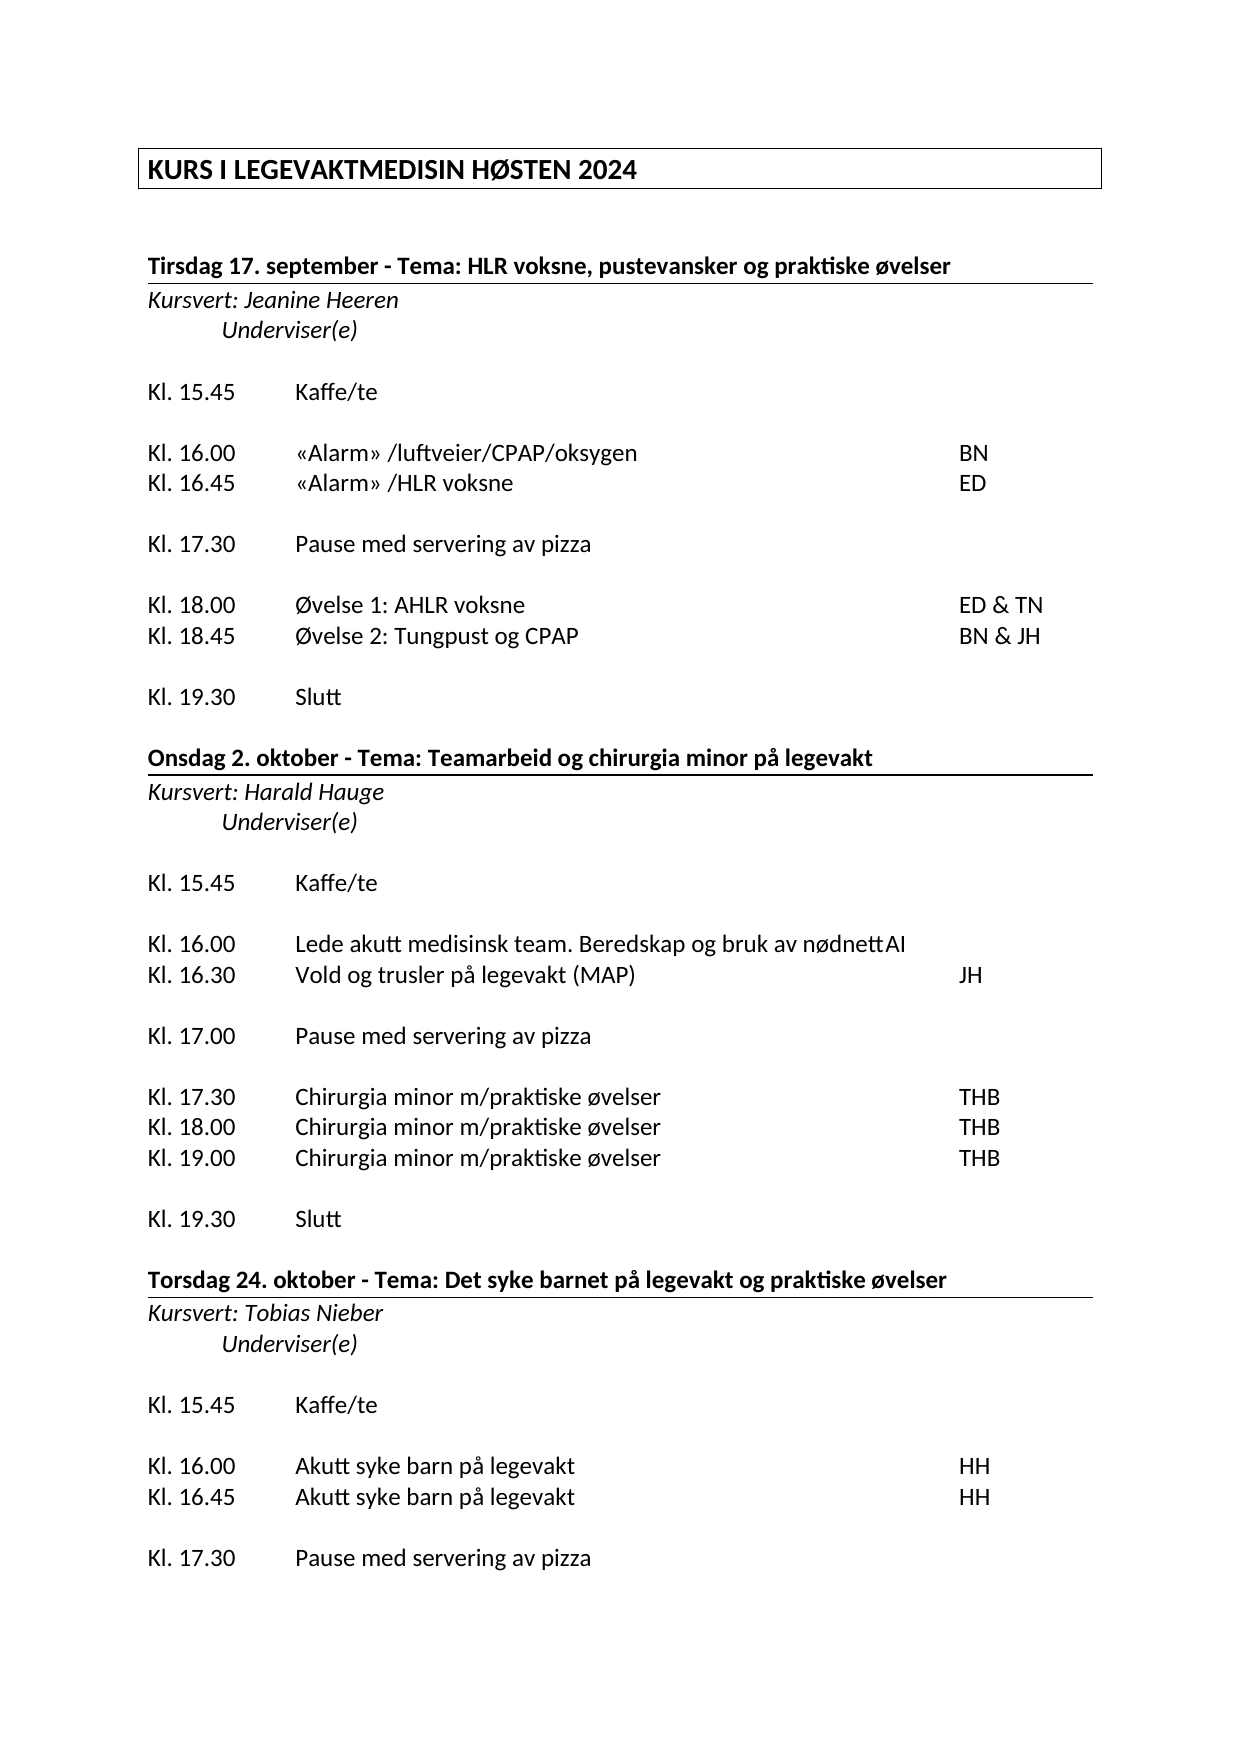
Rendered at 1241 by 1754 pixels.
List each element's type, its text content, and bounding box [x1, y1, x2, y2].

text Kl. 16.00 «Alarm» /luftveier/CPAP/oksygen BN [148, 437, 1093, 467]
text Kl. 16.45 Akutt syke barn på legevakt HH [148, 1481, 1093, 1511]
text Kl. 18.00 Chirurgia minor m/praktiske øvelser THB [148, 1111, 1093, 1142]
text Kl. 18.00 Øvelse 1: AHLR voksne ED & TN [148, 559, 1093, 620]
text Kl. 17.00 Pause med servering av pizza [148, 989, 1093, 1050]
text Kl. 16.00 Lede akutt medisinsk team. Beredskap og bruk av nødnett AI [148, 928, 1093, 959]
text Kl. 17.30 Pause med servering av pizza [148, 1511, 1093, 1572]
text Kl. 16.30 Vold og trusler på legevakt (MAP) JH [148, 959, 1093, 989]
text Kl. 17.30 Pause med servering av pizza [148, 498, 1093, 559]
text Onsdag 2. oktober - Tema: Teamarbeid og chirurgia minor på legevakt [148, 742, 1093, 774]
text Kl. 17.30 Chirurgia minor m/praktiske øvelser THB [148, 1050, 1093, 1111]
text Kl. 15.45 Kaffe/te [148, 867, 1093, 928]
text Kl. 19.30 Slutt [148, 1203, 1093, 1233]
text Kursvert: Tobias Nieber Underviser(e) [148, 1298, 1093, 1389]
text KURS I LEGEVAKTMEDISIN HØSTEN 2024 [139, 149, 1101, 188]
text Kursvert: Harald Hauge Underviser(e) [148, 776, 1093, 837]
text Kl. 19.00 Chirurgia minor m/praktiske øvelser THB [148, 1142, 1093, 1203]
text Kl. 16.00 Akutt syke barn på legevakt HH [148, 1450, 1093, 1481]
text Kl. 16.45 «Alarm» /HLR voksne ED [148, 467, 1093, 498]
text Tirsdag 17. september - Tema: HLR voksne, pustevansker og praktiske øvelser [148, 251, 1093, 283]
text Kl. 19.30 Slutt [148, 681, 1093, 711]
text Kursvert: Jeanine Heeren Underviser(e) [148, 284, 1093, 345]
text Torsdag 24. oktober - Tema: Det syke barnet på legevakt og praktiske øvelser [148, 1264, 1093, 1297]
text Kl. 15.45 Kaffe/te [148, 376, 1093, 406]
text Kl. 15.45 Kaffe/te [148, 1389, 1093, 1450]
text Kl. 18.45 Øvelse 2: Tungpust og CPAP BN & JH [148, 620, 1093, 650]
